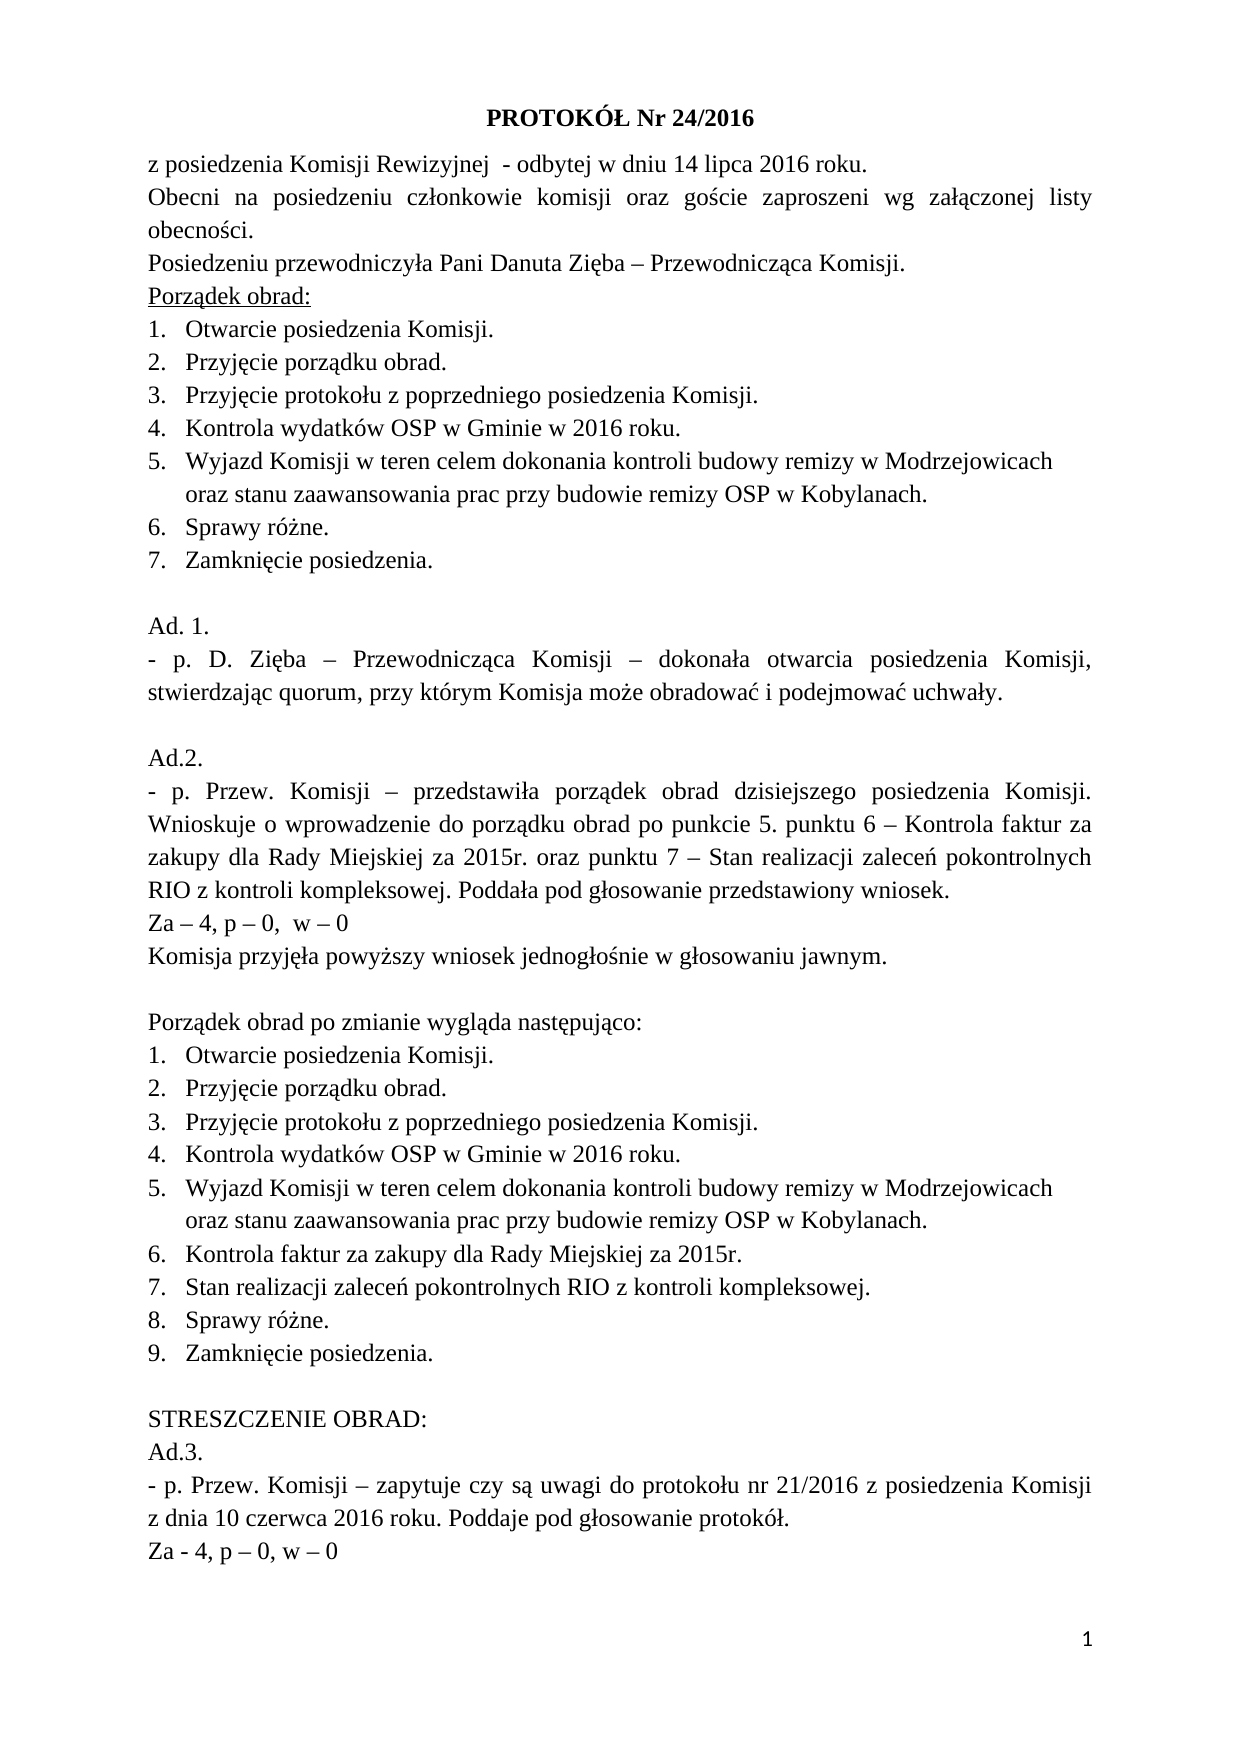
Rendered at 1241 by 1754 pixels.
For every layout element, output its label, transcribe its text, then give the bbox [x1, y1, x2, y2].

text Ad.2. [148, 743, 1093, 772]
list Otwarcie posiedzenia Komisji. [148, 1041, 1093, 1069]
list Kontrola faktur za zakupy dla Rady Miejskiej za 2015r. [148, 1239, 1093, 1267]
text - p. Przew. Komisji – zapytuje czy są uwagi do protokołu nr 21/2016 z posiedzenia Komisji z dnia 10 czerwca 2016 roku. Poddaje pod głosowanie protokół. [148, 1470, 1093, 1532]
text Posiedzeniu przewodniczyła Pani Danuta Zięba – Przewodnicząca Komisji. [148, 248, 1093, 277]
list Kontrola wydatków OSP w Gminie w 2016 roku. [148, 1139, 1093, 1168]
list Przyjęcie porządku obrad. [148, 1073, 1093, 1102]
list Zamknięcie posiedzenia. [148, 1338, 1093, 1366]
text Ad.3. [148, 1437, 1093, 1466]
list Wyjazd Komisji w teren celem dokonania kontroli budowy remizy w Modrzejowicach oraz stanu zaawansowania prac przy budowie remizy OSP w Kobylanach. [148, 446, 1093, 508]
text Komisja przyjęła powyższy wniosek jednogłośnie w głosowaniu jawnym. [148, 941, 1093, 970]
list Sprawy różne. [148, 1305, 1093, 1333]
text Ad. 1. [148, 611, 1093, 640]
text STRESZCZENIE OBRAD: [148, 1404, 1093, 1432]
text PROTOKÓŁ Nr 24/2016 [148, 103, 1093, 132]
list Otwarcie posiedzenia Komisji. [148, 314, 1093, 343]
text Porządek obrad: [148, 281, 1093, 310]
text z posiedzenia Komisji Rewizyjnej - odbytej w dniu 14 lipca 2016 roku. [148, 149, 1093, 178]
text Za – 4, p – 0, w – 0 [148, 908, 1093, 937]
list Zamknięcie posiedzenia. [148, 545, 1093, 574]
list Sprawy różne. [148, 512, 1093, 541]
text Porządek obrad po zmianie wygląda następująco: [148, 1007, 1093, 1036]
list Kontrola wydatków OSP w Gminie w 2016 roku. [148, 413, 1093, 442]
list Wyjazd Komisji w teren celem dokonania kontroli budowy remizy w Modrzejowicach oraz stanu zaawansowania prac przy budowie remizy OSP w Kobylanach. [148, 1173, 1093, 1234]
text Obecni na posiedzeniu członkowie komisji oraz goście zaproszeni wg załączonej listy obecności. [148, 182, 1093, 244]
text - p. D. Zięba – Przewodnicząca Komisji – dokonała otwarcia posiedzenia Komisji, stwierdzając quorum, przy którym Komisja może obradować i podejmować uchwały. [148, 644, 1093, 706]
list Stan realizacji zaleceń pokontrolnych RIO z kontroli kompleksowej. [148, 1272, 1093, 1300]
list Przyjęcie protokołu z poprzedniego posiedzenia Komisji. [148, 1107, 1093, 1135]
list Przyjęcie protokołu z poprzedniego posiedzenia Komisji. [148, 380, 1093, 409]
text Za - 4, p – 0, w – 0 [148, 1536, 1093, 1564]
text - p. Przew. Komisji – przedstawiła porządek obrad dzisiejszego posiedzenia Komisji. Wnioskuje o wprowadzenie do porządku obrad po punkcie 5. punktu 6 – Kontrola faktur za zakupy dla Rady Miejskiej za 2015r. oraz punktu 7 – Stan realizacji zaleceń pokontrolnych RIO z kontroli kompleksowej. Poddała pod głosowanie przedstawiony wniosek. [148, 776, 1093, 904]
list Przyjęcie porządku obrad. [148, 347, 1093, 376]
